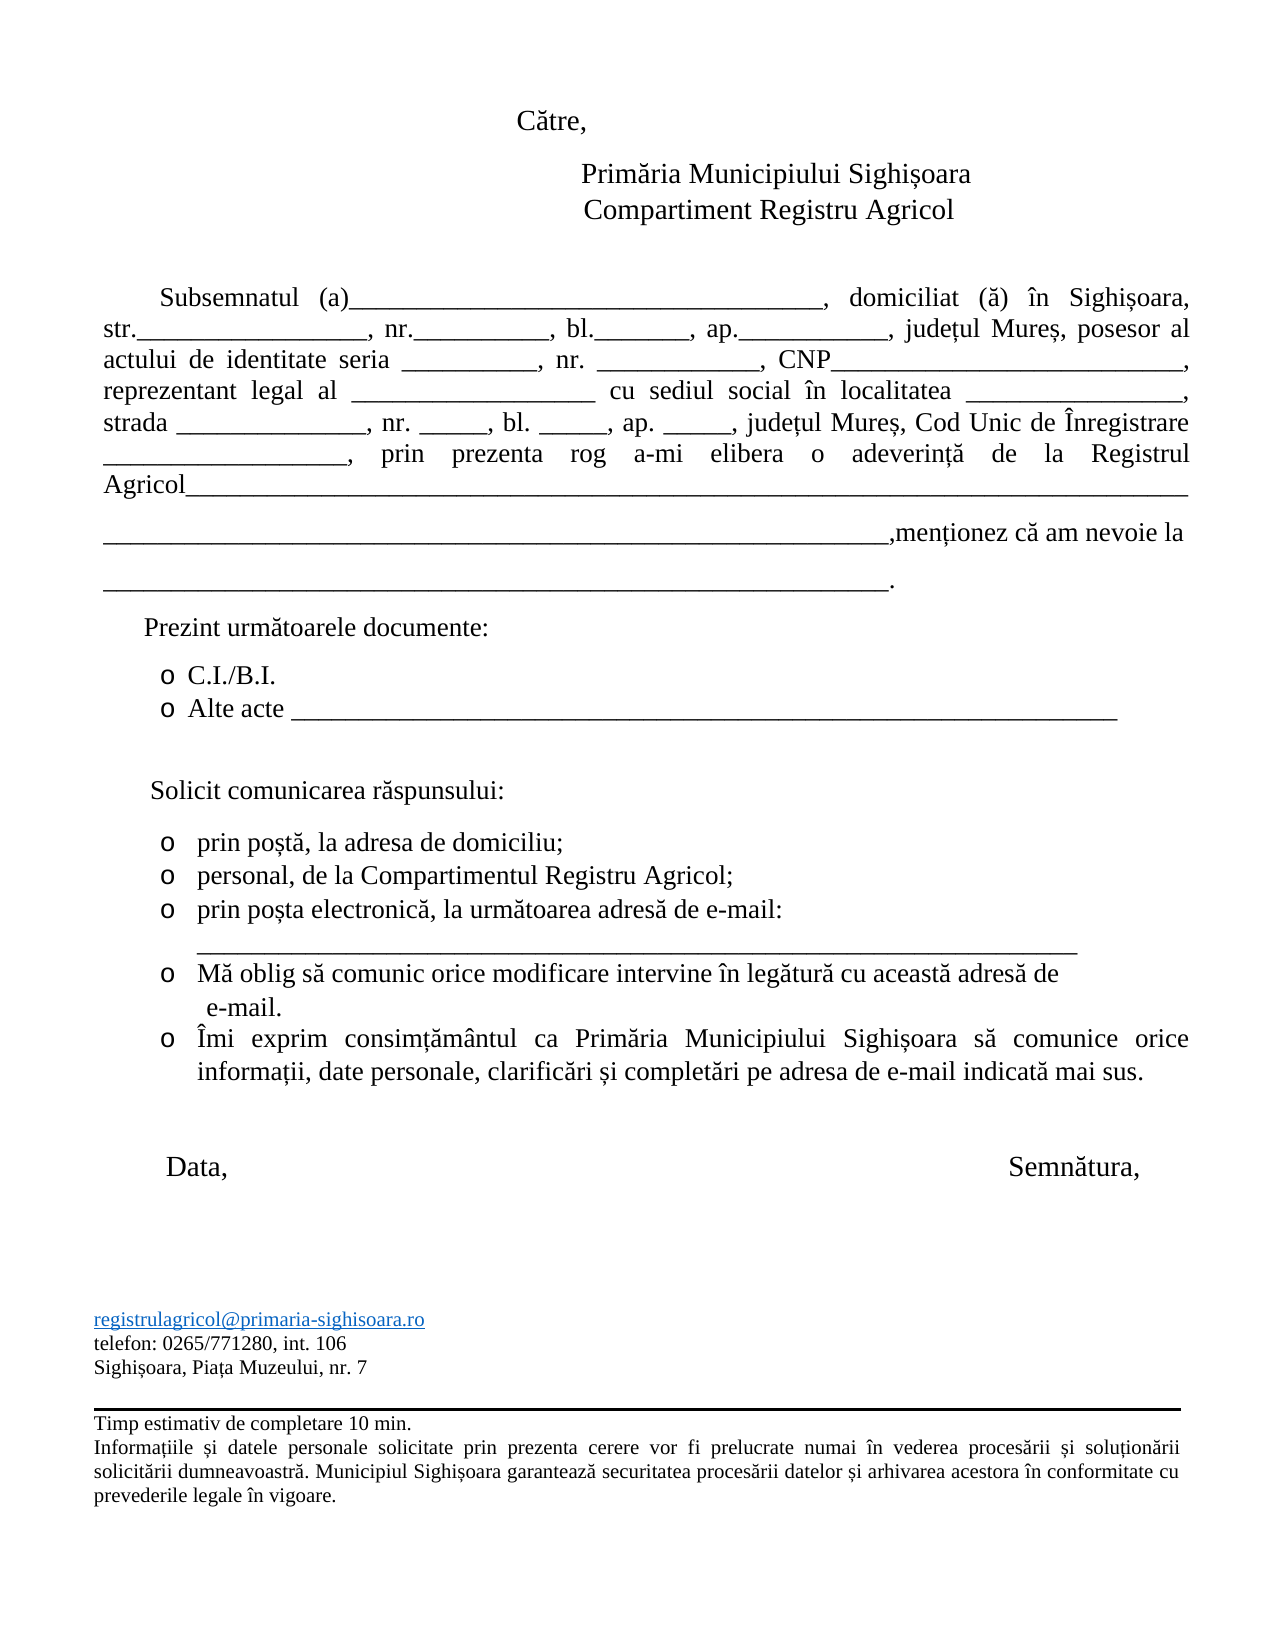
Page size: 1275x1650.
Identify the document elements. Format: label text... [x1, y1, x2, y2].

text Primăria Municipiului Sighișoara [159, 156, 1181, 189]
text Prezint următoarele documente: [103, 611, 1191, 642]
text Timp estimativ de completare 10 min. [94, 1411, 1181, 1435]
text Compartiment Registru Agricol [159, 192, 1181, 226]
text e-mail. [206, 991, 1191, 1022]
text registrulagricol@primaria-sighisoara.ro [94, 1307, 1181, 1331]
text __________________________________________________________. [103, 563, 1191, 595]
list Mă oblig să comunic orice modificare intervine în legătură cu această adresă de [159, 957, 1191, 991]
text Sighișoara, Piața Muzeului, nr. 7 [94, 1355, 1181, 1379]
text Subsemnatul (a)___________________________________, domiciliat (ă) în Sighișoara, str._________________, nr.__________, bl._______, ap.___________, județul Mureș, posesor al actului de identitate seria __________, nr. ____________, CNP__________________________, reprezentant legal al __________________ cu sediul social în localitatea ________________, strada ______________, nr. _____, bl. _____, ap. _____, județul Mureș, Cod Unic de Înregistrare __________________, prin prezenta rog a-mi elibera o adeverință de la Registrul Agricol__________________________________________________________________________ [103, 281, 1191, 499]
text Data, Semnătura, [122, 1149, 1200, 1182]
text _________________________________________________________________ [197, 926, 1191, 957]
list personal, de la Compartimentul Registru Agricol; [159, 859, 1191, 893]
list C.I./B.I. [159, 659, 1191, 693]
list Alte acte _____________________________________________________________ [159, 693, 1191, 726]
text Către, [159, 103, 1181, 137]
list prin poșta electronică, la următoarea adresă de e-mail: [159, 893, 1191, 926]
list Îmi exprim consimțământul ca Primăria Municipiului Sighișoara să comunice orice informații, date personale, clarificări și completări pe adresa de e-mail indicată mai sus. [159, 1022, 1191, 1086]
text Informațiile și datele personale solicitate prin prezenta cerere vor fi prelucrate numai în vederea procesării și soluționării solicitării dumneavoastră. Municipiul Sighișoara garantează securitatea procesării datelor și arhivarea acestora în conformitate cu prevederile legale în vigoare. [94, 1435, 1181, 1507]
text __________________________________________________________,menționez că am nevoie la [103, 516, 1191, 547]
text telefon: 0265/771280, int. 106 [94, 1331, 1181, 1355]
text Solicit comunicarea răspunsului: [150, 774, 1191, 805]
list prin poștă, la adresa de domiciliu; [159, 826, 1191, 859]
